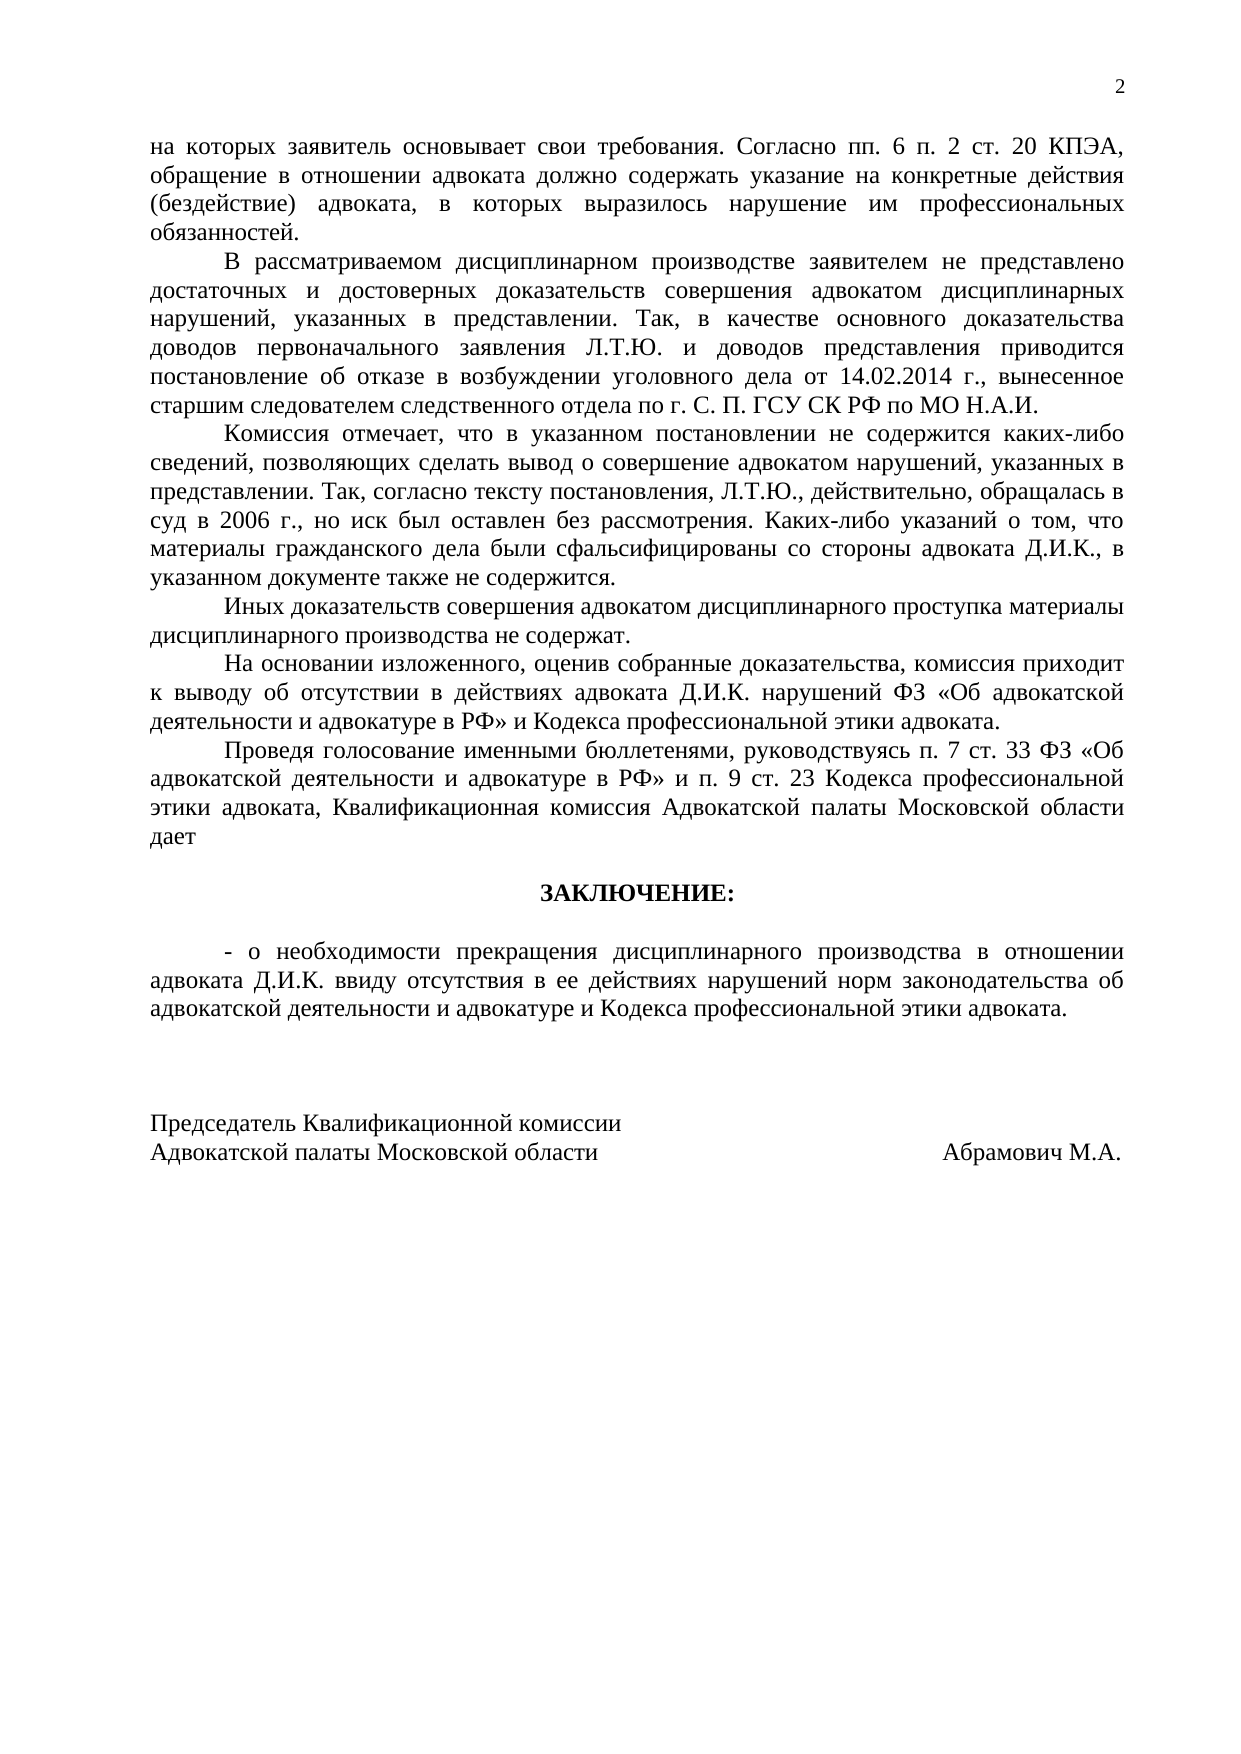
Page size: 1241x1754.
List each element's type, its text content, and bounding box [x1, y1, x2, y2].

text Иных доказательств совершения адвокатом дисциплинарного проступка материалы дисциплинарного производства не содержат. [150, 591, 1125, 648]
text Комиссия отмечает, что в указанном постановлении не содержится каких-либо сведений, позволяющих сделать вывод о совершение адвокатом нарушений, указанных в представлении. Так, согласно тексту постановления, Л.Т.Ю., действительно, обращалась в суд в 2006 г., но иск был оставлен без рассмотрения. Каких-либо указаний о том, что материалы гражданского дела были сфальсифицированы со стороны адвоката Д.И.К., в указанном документе также не содержится. [150, 418, 1125, 591]
text ЗАКЛЮЧЕНИЕ: [150, 878, 1125, 907]
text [150, 131, 1125, 246]
text - о необходимости прекращения дисциплинарного производства в отношении адвоката Д.И.К. ввиду отсутствия в ее действиях нарушений норм законодательства об адвокатской деятельности и адвокатуре и Кодекса профессиональной этики адвоката. [150, 936, 1125, 1022]
text Председатель Квалификационной комиссии [150, 1108, 1125, 1137]
text На основании изложенного, оценив собранные доказательства, комиссия приходит к выводу об отсутствии в действиях адвоката Д.И.К. нарушений ФЗ «Об адвокатской деятельности и адвокатуре в РФ» и Кодекса профессиональной этики адвоката. [150, 648, 1125, 735]
text В рассматриваемом дисциплинарном производстве заявителем не представлено достаточных и достоверных доказательств совершения адвокатом дисциплинарных нарушений, указанных в представлении. Так, в качестве основного доказательства доводов первоначального заявления Л.Т.Ю. и доводов представления приводится постановление об отказе в возбуждении уголовного дела от 14.02.2014 г., вынесенное старшим следователем следственного отдела по г. С. П. ГСУ СК РФ по МО Н.А.И. [150, 246, 1125, 418]
text Адвокатской палаты Московской области Абрамович М.А. [150, 1137, 1125, 1166]
text Проведя голосование именными бюллетенями, руководствуясь п. 7 ст. 33 ФЗ «Об адвокатской деятельности и адвокатуре в РФ» и п. 9 ст. 23 Кодекса профессиональной этики адвоката, Квалификационная комиссия Адвокатской палаты Московской области дает [150, 735, 1125, 850]
